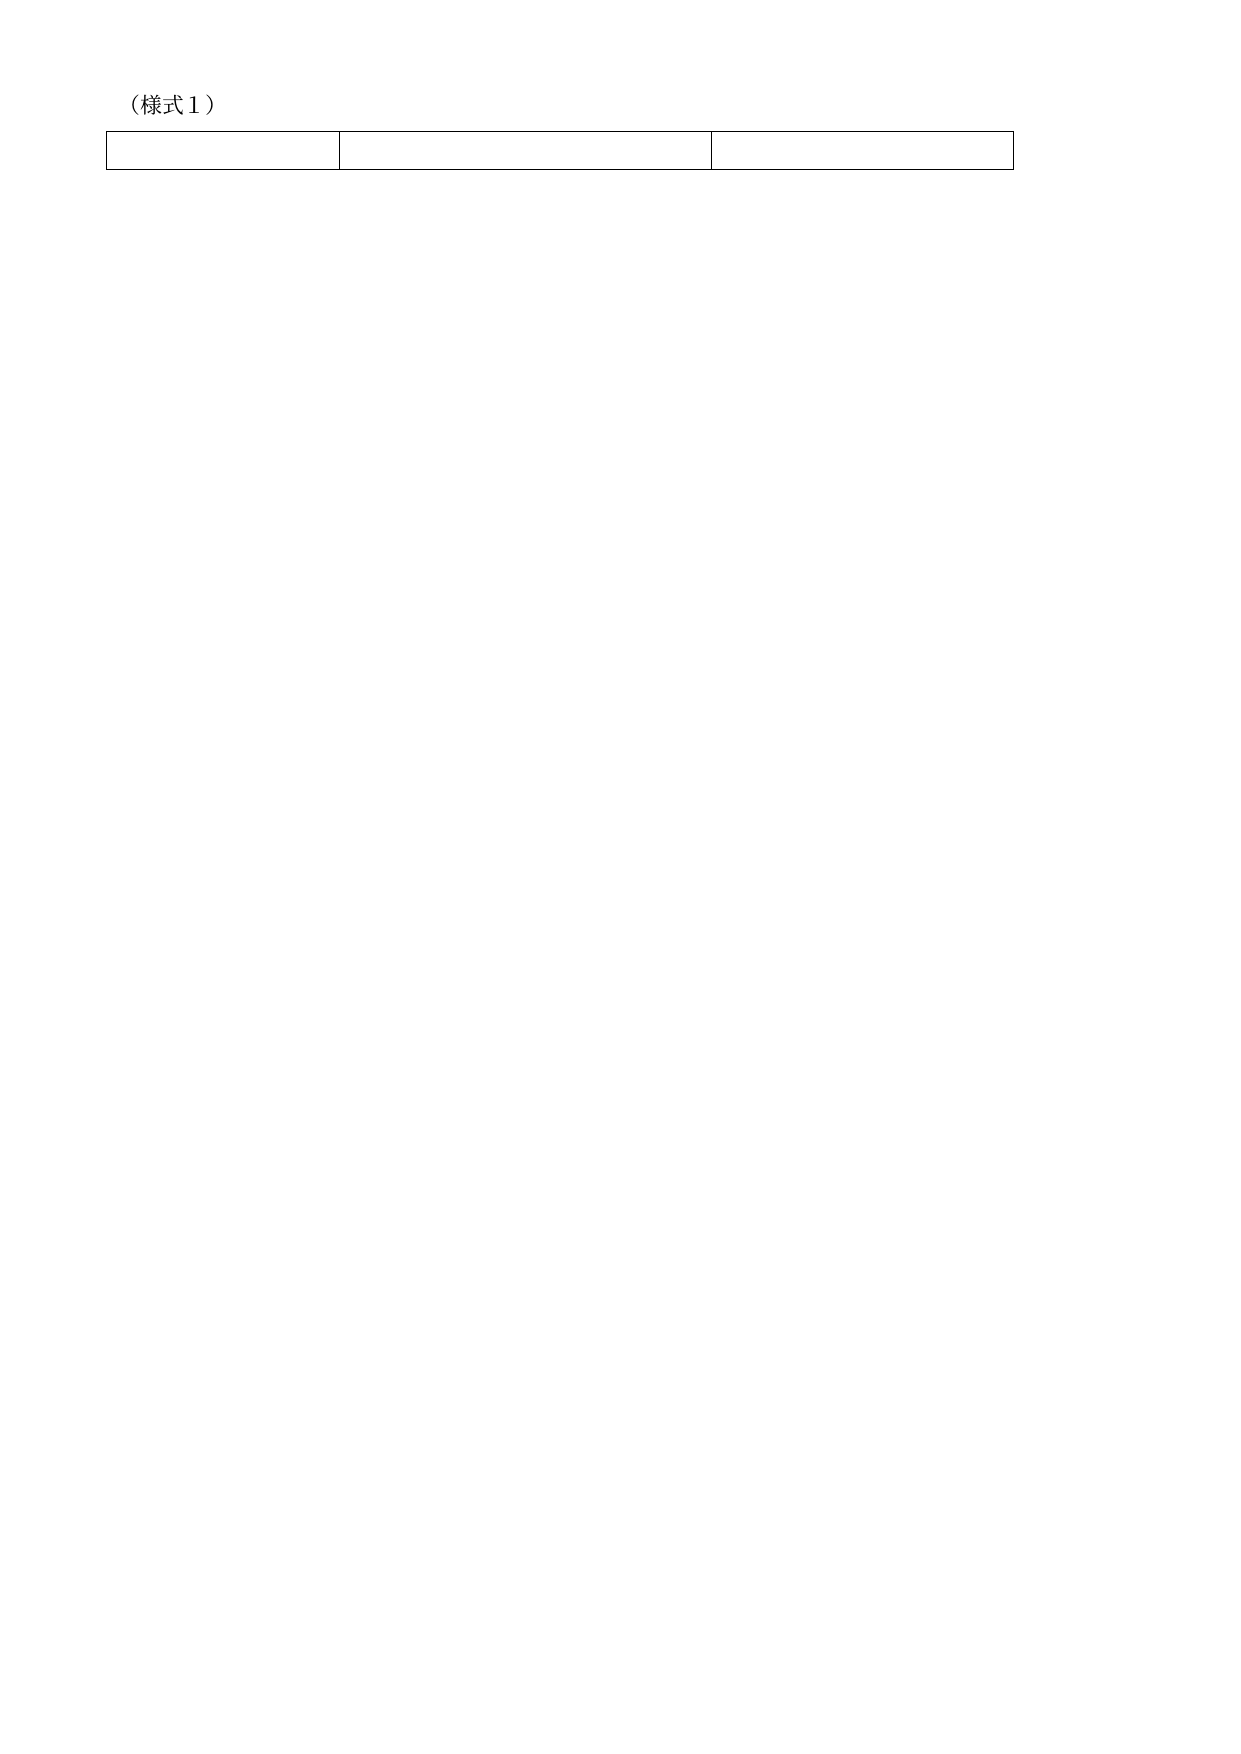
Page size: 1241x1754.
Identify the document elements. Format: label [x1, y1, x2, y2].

table_cell [340, 132, 711, 169]
table_cell [107, 132, 339, 169]
table_cell [712, 132, 1013, 169]
